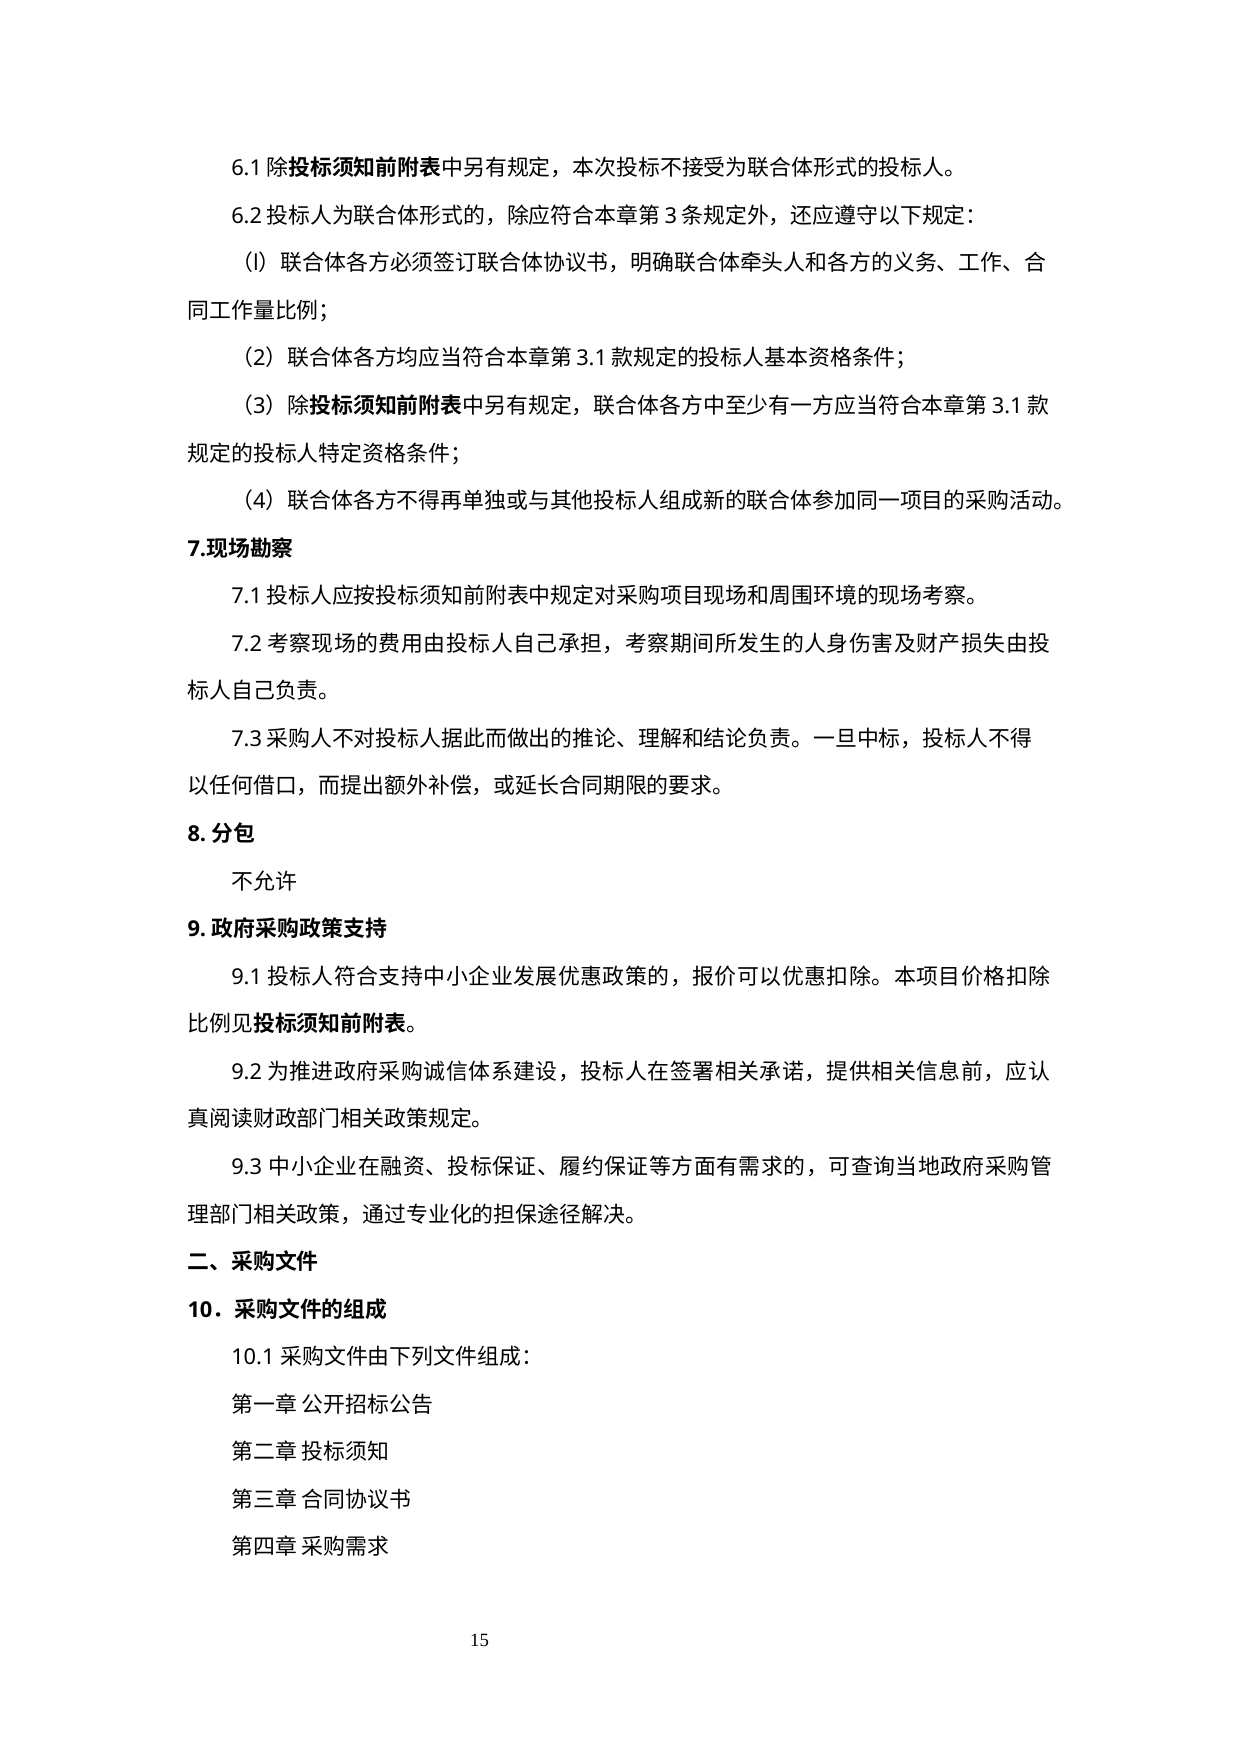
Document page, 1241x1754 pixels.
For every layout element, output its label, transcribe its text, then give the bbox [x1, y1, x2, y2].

text 9.3 中小企业在融资、投标保证、履约保证等方面有需求的，可查询当地政府采购管理部门相关政策，通过专业化的担保途径解决。 [187, 1149, 1053, 1228]
text （3）除投标须知前附表中另有规定，联合体各方中至少有一方应当符合本章第3.1款规定的投标人特定资格条件； [187, 388, 1053, 467]
text 7.1投标人应按投标须知前附表中规定对采购项目现场和周围环境的现场考察。 [187, 578, 1053, 610]
text 10．采购文件的组成 [187, 1292, 1053, 1323]
text 9. 政府采购政策支持 [187, 911, 1053, 943]
text 第二章 投标须知 [187, 1434, 1053, 1466]
text 不允许 [187, 864, 1053, 895]
text 9.2为推进政府采购诚信体系建设，投标人在签署相关承诺，提供相关信息前，应认真阅读财政部门相关政策规定。 [187, 1054, 1053, 1133]
text 第四章 采购需求 [187, 1529, 1053, 1561]
text 6.1除投标须知前附表中另有规定，本次投标不接受为联合体形式的投标人。 [187, 150, 1053, 182]
text 第三章 合同协议书 [187, 1482, 1053, 1513]
text 7.3采购人不对投标人据此而做出的推论、理解和结论负责。一旦中标，投标人不得以任何借口，而提出额外补偿，或延长合同期限的要求。 [187, 721, 1053, 800]
text （l）联合体各方必须签订联合体协议书，明确联合体牵头人和各方的义务、工作、合同工作量比例； [187, 245, 1053, 324]
text （4）联合体各方不得再单独或与其他投标人组成新的联合体参加同一项目的采购活动。 [187, 483, 1053, 515]
text 7.2考察现场的费用由投标人自己承担，考察期间所发生的人身伤害及财产损失由投标人自己负责。 [187, 626, 1053, 705]
text 9.1投标人符合支持中小企业发展优惠政策的，报价可以优惠扣除。本项目价格扣除比例见投标须知前附表。 [187, 959, 1053, 1038]
text 6.2投标人为联合体形式的，除应符合本章第3条规定外，还应遵守以下规定： [187, 198, 1053, 229]
text 8. 分包 [187, 816, 1053, 848]
text 第一章 公开招标公告 [187, 1387, 1053, 1418]
subtitle 二、采购文件 [187, 1244, 1053, 1276]
text 10.1 采购文件由下列文件组成： [187, 1339, 1053, 1371]
text 7.现场勘察 [187, 531, 1053, 562]
text （2）联合体各方均应当符合本章第3.1款规定的投标人基本资格条件； [187, 340, 1053, 372]
